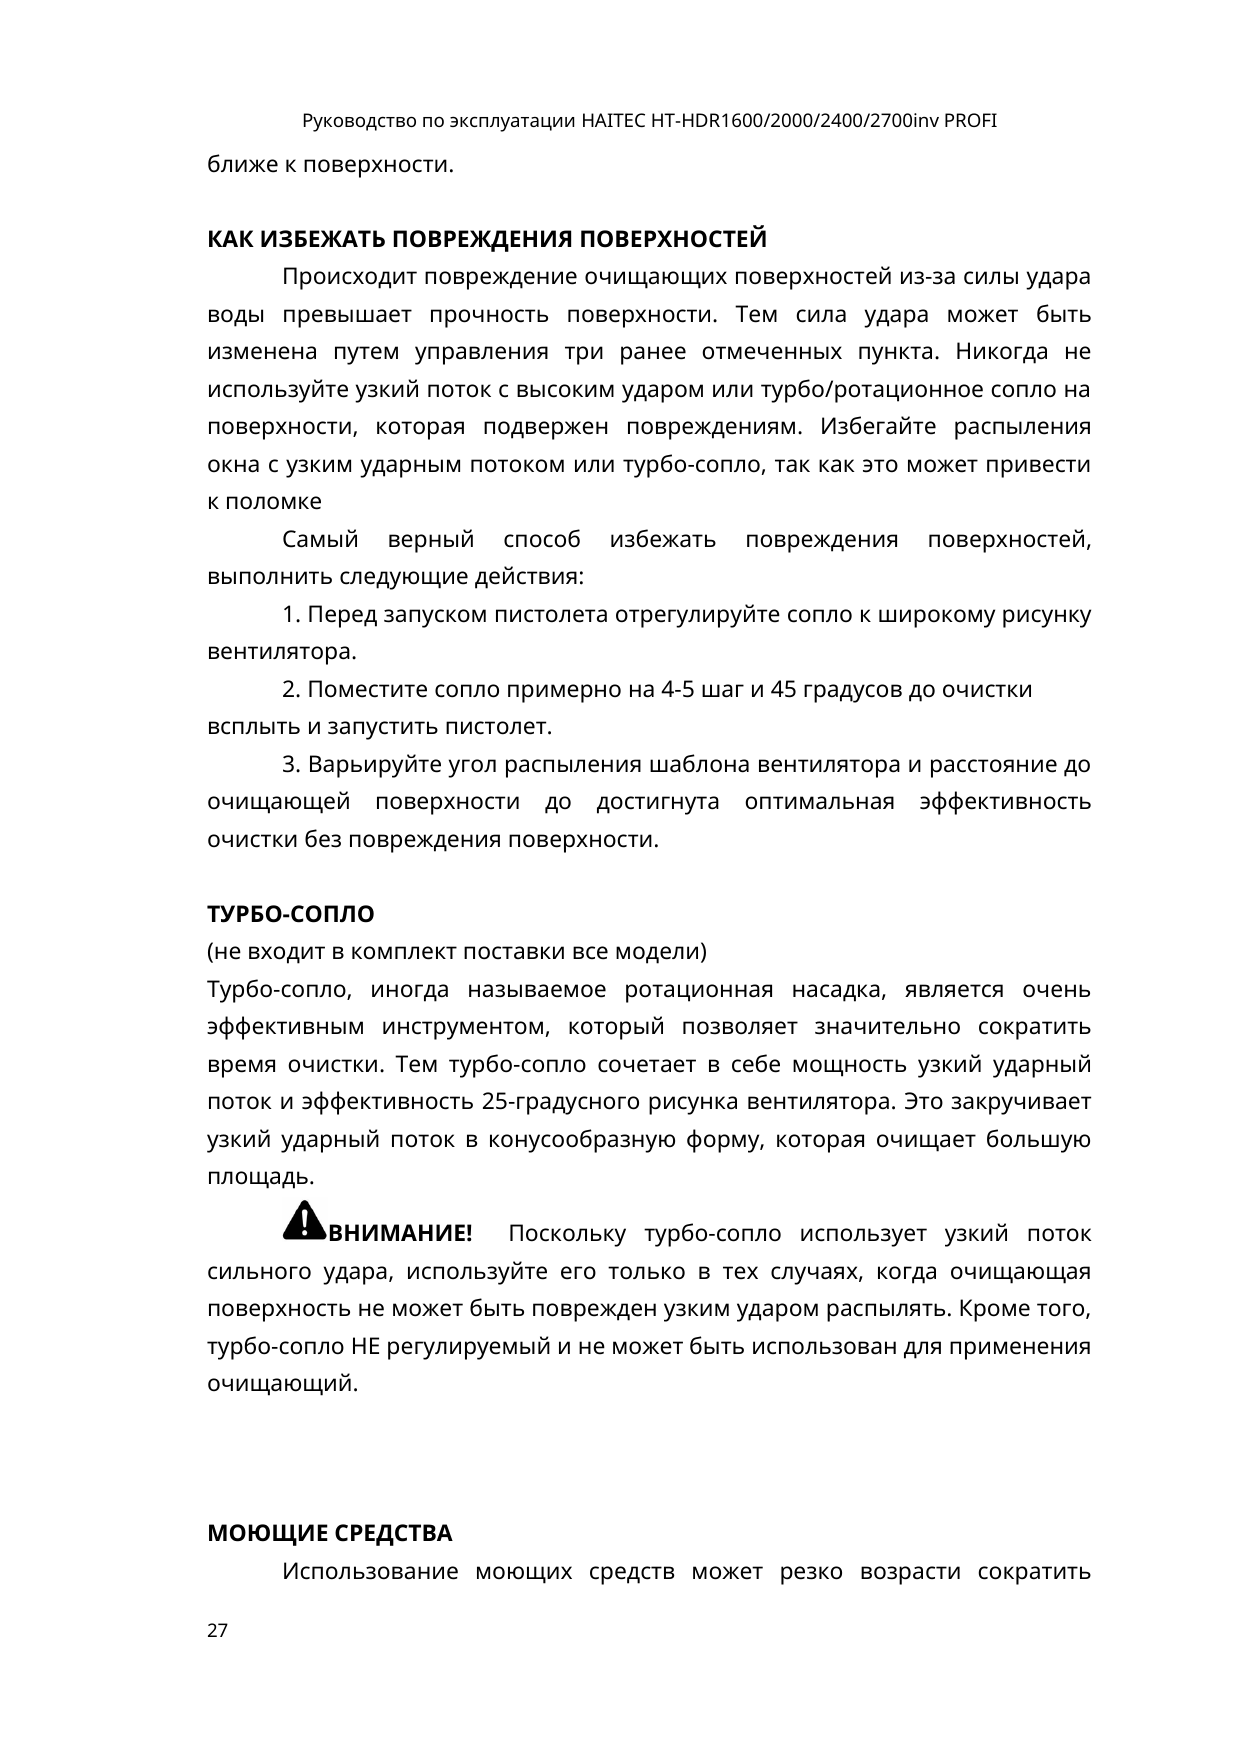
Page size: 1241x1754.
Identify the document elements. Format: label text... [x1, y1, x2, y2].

text 3. Варьируйте угол распыления шаблона вентилятора и расстояние до очищающей поверхности до достигнута оптимальная эффективность очистки без повреждения поверхности. [207, 748, 1092, 854]
text МОЮЩИЕ СРЕДСТВА [207, 1517, 1092, 1548]
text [207, 1555, 1092, 1586]
text 1. Перед запуском пистолета отрегулируйте сопло к широкому рисунку вентилятора. [207, 598, 1092, 666]
text ВНИМАНИЕ! Поскольку турбо-сопло использует узкий поток сильного удара, используйте его только в тех случаях, когда очищающая поверхность не может быть поврежден узким ударом распылять. Кроме того, турбо-сопло НЕ регулируемый и не может быть использован для применения очищающий. [207, 1198, 1092, 1398]
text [207, 148, 1092, 179]
text (не входит в комплект поставки все модели) [207, 935, 1092, 966]
text 2. Поместите сопло примерно на 4-5 шаг и 45 градусов до очистки [207, 673, 1092, 704]
text КАК ИЗБЕЖАТЬ ПОВРЕЖДЕНИЯ ПОВЕРХНОСТЕЙ [207, 223, 1092, 254]
text Самый верный способ избежать повреждения поверхностей, выполнить следующие действия: [207, 523, 1092, 591]
text всплыть и запустить пистолет. [207, 710, 1092, 741]
text Происходит повреждение очищающих поверхностей из-за силы удара воды превышает прочность поверхности. Тем сила удара может быть изменена путем управления три ранее отмеченных пункта. Никогда не используйте узкий поток с высоким ударом или турбо/ротационное сопло на поверхности, которая подвержен повреждениям. Избегайте распыления окна с узким ударным потоком или турбо-сопло, так как это может привести к поломке [207, 260, 1092, 516]
text Турбо-сопло, иногда называемое ротационная насадка, является очень эффективным инструментом, который позволяет значительно сократить время очистки. Тем турбо-сопло сочетает в себе мощность узкий ударный поток и эффективность 25-градусного рисунка вентилятора. Это закручивает узкий ударный поток в конусообразную форму, которая очищает большую площадь. [207, 973, 1092, 1191]
picture [281, 1197, 328, 1242]
text ТУРБО-СОПЛО [207, 898, 1092, 929]
